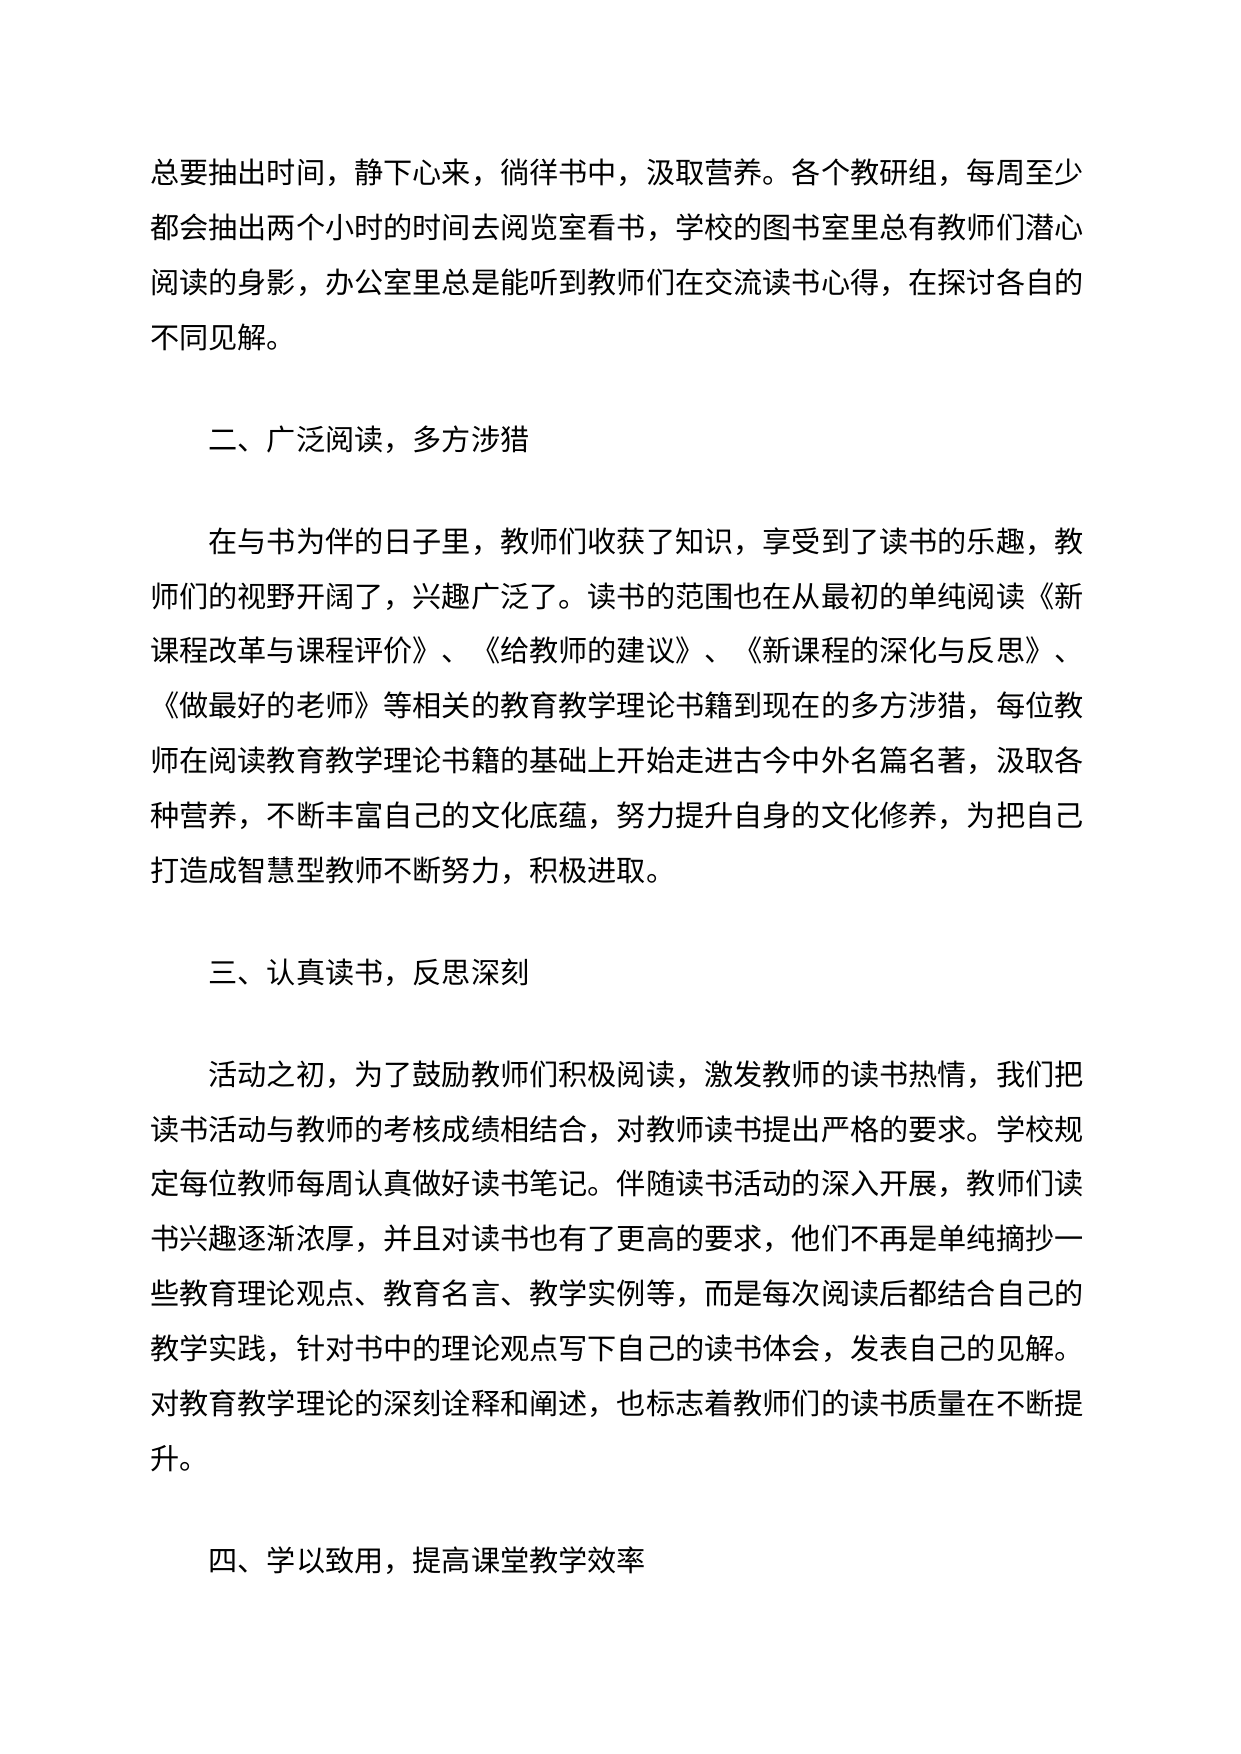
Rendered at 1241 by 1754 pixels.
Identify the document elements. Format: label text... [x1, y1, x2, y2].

text 二、广泛阅读，多方涉猎 [150, 416, 1090, 459]
text 四、学以致用，提高课堂教学效率 [150, 1537, 1090, 1579]
text 三、认真读书，反思深刻 [150, 949, 1090, 992]
text 活动之初，为了鼓励教师们积极阅读，激发教师的读书热情，我们把读书活动与教师的考核成绩相结合，对教师读书提出严格的要求。学校规定每位教师每周认真做好读书笔记。伴随读书活动的深入开展，教师们读书兴趣逐渐浓厚，并且对读书也有了更高的要求，他们不再是单纯摘抄一些教育理论观点、教育名言、教学实例等，而是每次阅读后都结合自己的教学实践，针对书中的理论观点写下自己的读书体会，发表自己的见解。对教育教学理论的深刻诠释和阐述，也标志着教师们的读书质量在不断提升。 [150, 1051, 1090, 1478]
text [150, 150, 1090, 357]
text 在与书为伴的日子里，教师们收获了知识，享受到了读书的乐趣，教师们的视野开阔了，兴趣广泛了。读书的范围也在从最初的单纯阅读《新课程改革与课程评价》、《给教师的建议》、《新课程的深化与反思》、《做最好的老师》等相关的教育教学理论书籍到现在的多方涉猎，每位教师在阅读教育教学理论书籍的基础上开始走进古今中外名篇名著，汲取各种营养，不断丰富自己的文化底蕴，努力提升自身的文化修养，为把自己打造成智慧型教师不断努力，积极进取。 [150, 518, 1090, 890]
